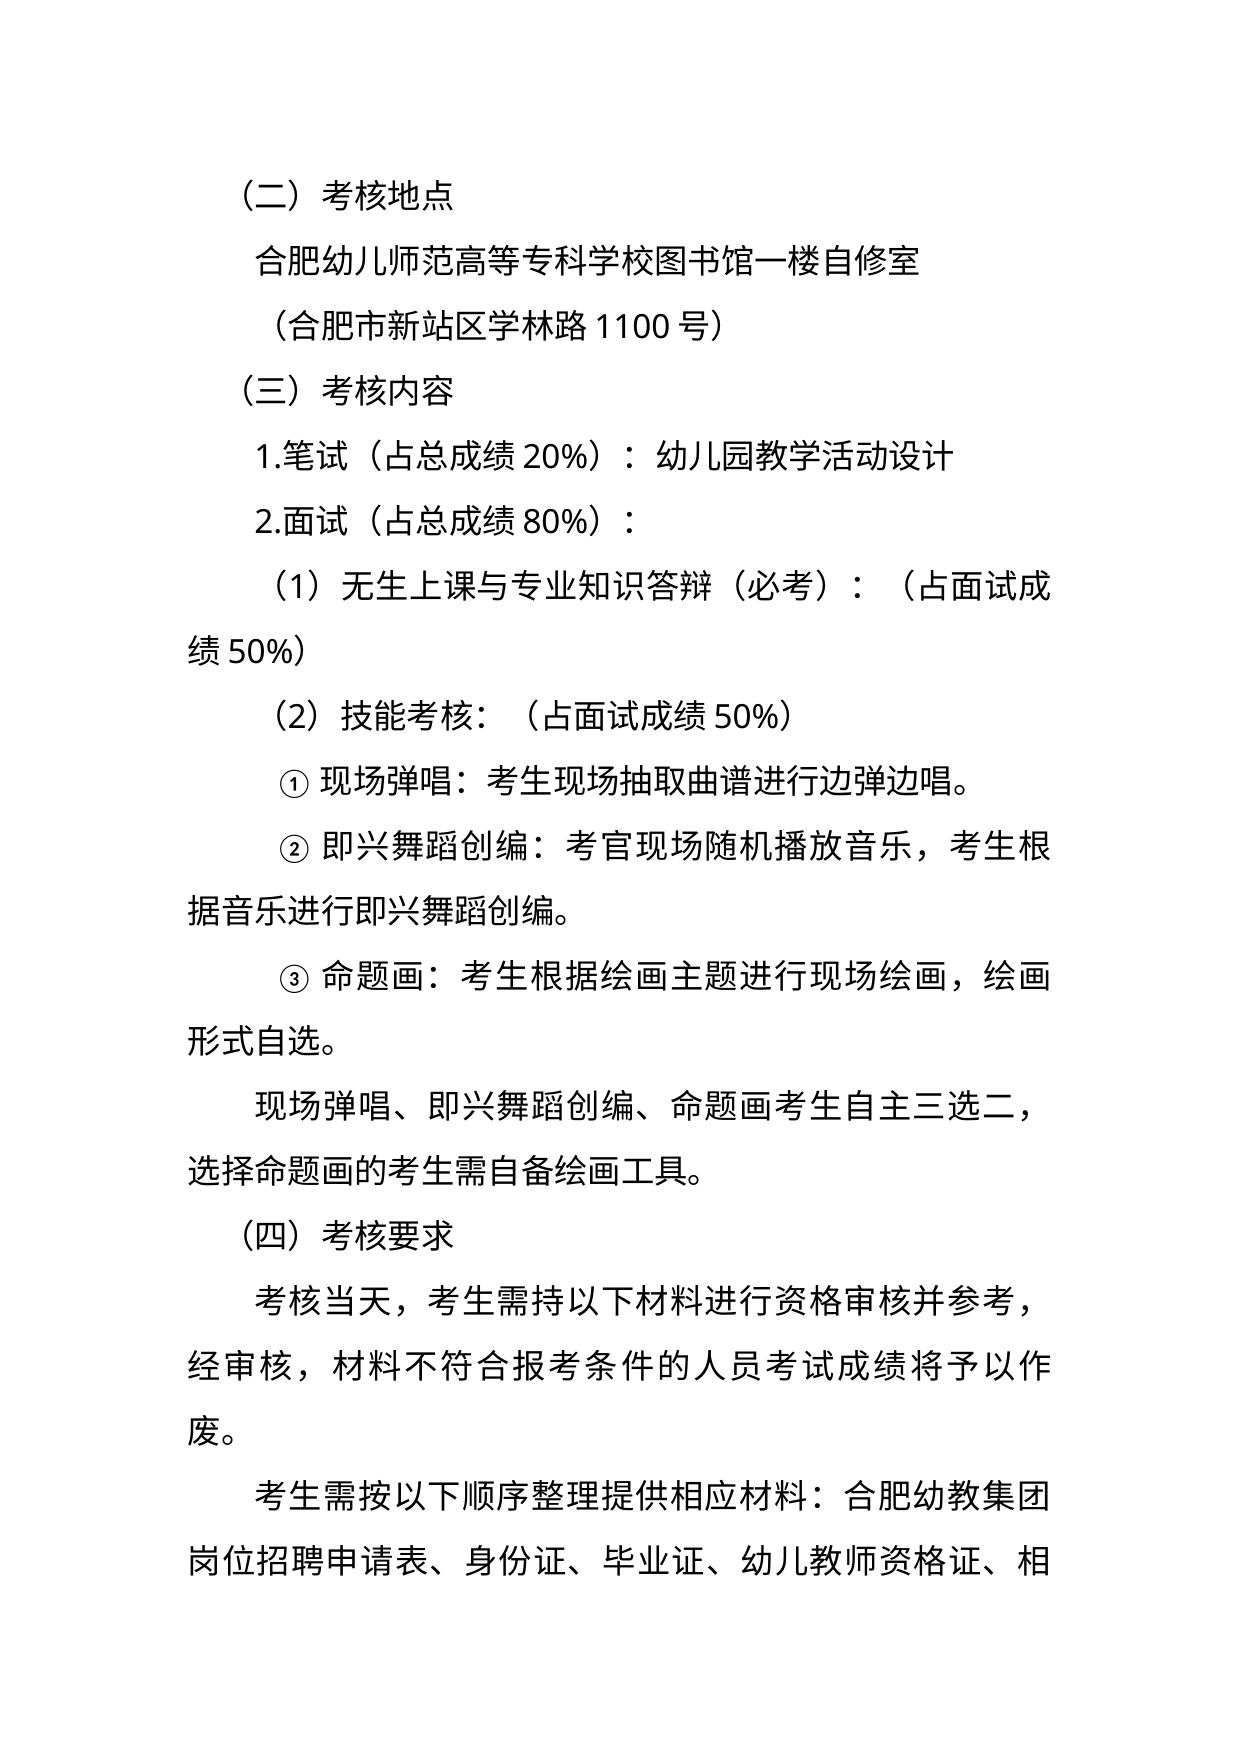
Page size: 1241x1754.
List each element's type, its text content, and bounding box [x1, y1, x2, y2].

list ①现场弹唱：考生现场抽取曲谱进行边弹边唱。 [187, 747, 1053, 812]
list 现场弹唱、即兴舞蹈创编、命题画考生自主三选二，选择命题画的考生需自备绘画工具。 [187, 1072, 1053, 1202]
text 合肥幼儿师范高等专科学校图书馆一楼自修室 [187, 227, 1053, 292]
list （四）考核要求 [187, 1202, 1053, 1267]
list （二）考核地点 [187, 162, 1053, 227]
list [187, 1462, 1053, 1592]
list （2）技能考核：（占面试成绩50%） [187, 682, 1053, 747]
list 考核当天，考生需持以下材料进行资格审核并参考，经审核，材料不符合报考条件的人员考试成绩将予以作废。 [187, 1267, 1053, 1462]
list （三）考核内容 [187, 357, 1053, 422]
list （1）无生上课与专业知识答辩（必考）：（占面试成绩50%） [187, 552, 1053, 682]
list ②即兴舞蹈创编：考官现场随机播放音乐，考生根据音乐进行即兴舞蹈创编。 [187, 812, 1053, 942]
text （合肥市新站区学林路1100号） [187, 292, 1053, 357]
list 2.面试（占总成绩80%）： [187, 487, 1053, 552]
list ③命题画：考生根据绘画主题进行现场绘画，绘画形式自选。 [187, 942, 1053, 1072]
list 1.笔试（占总成绩20%）：幼儿园教学活动设计 [187, 422, 1053, 487]
